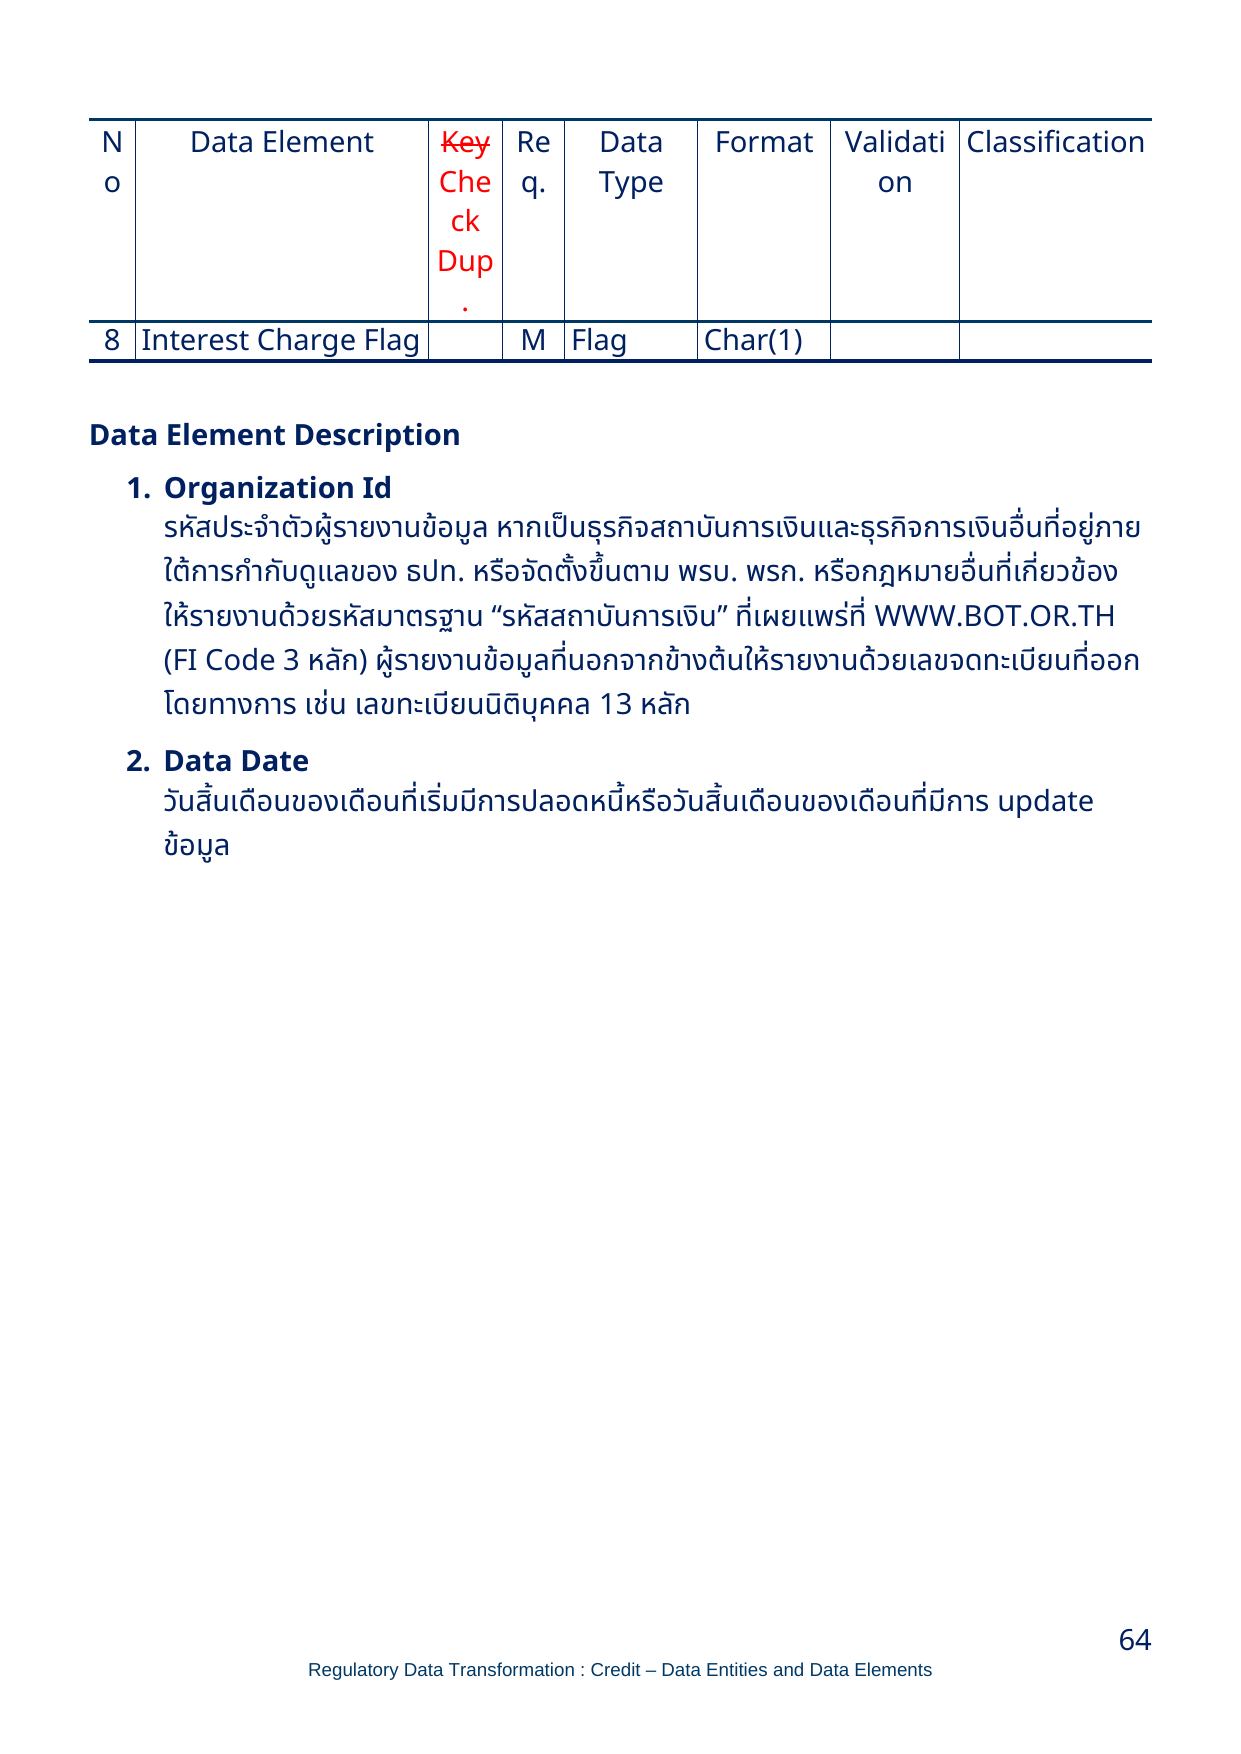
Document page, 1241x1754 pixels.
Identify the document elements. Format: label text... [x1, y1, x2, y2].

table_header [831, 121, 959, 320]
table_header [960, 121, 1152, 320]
list วันสิ้นเดือนของเดือนที่เริ่มมีการปลอดหนี้หรือวันสิ้นเดือนของเดือนที่มีการ update ข้อมูล [163, 780, 1152, 868]
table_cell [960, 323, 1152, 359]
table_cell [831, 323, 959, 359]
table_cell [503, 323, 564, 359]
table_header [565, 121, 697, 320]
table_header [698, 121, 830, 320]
list Data Date [126, 740, 1152, 780]
list รหัสประจำตัวผู้รายงานข้อมูล หากเป็นธุรกิจสถาบันการเงินและธุรกิจการเงินอื่นที่อยู่ภายใต้การกำกับดูแลของ ธปท. หรือจัดตั้งขึ้นตาม พรบ. พรก. หรือกฎหมายอื่นที่เกี่ยวข้อง ให้รายงานด้วยรหัสมาตรฐาน “รหัสสถาบันการเงิน” ที่เผยแพร่ที่ www.bot.or.th (FI Code 3 หลัก) ผู้รายงานข้อมูลที่นอกจากข้างต้นให้รายงานด้วยเลขจดทะเบียนที่ออกโดยทางการ เช่น เลขทะเบียนนิติบุคคล 13 หลัก [164, 507, 1152, 728]
list Organization Id [126, 467, 1152, 507]
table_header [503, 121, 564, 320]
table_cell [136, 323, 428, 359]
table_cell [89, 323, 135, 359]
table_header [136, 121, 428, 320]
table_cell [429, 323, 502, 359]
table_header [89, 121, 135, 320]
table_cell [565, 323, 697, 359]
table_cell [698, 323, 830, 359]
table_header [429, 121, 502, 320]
text Data Element Description [89, 415, 1152, 454]
